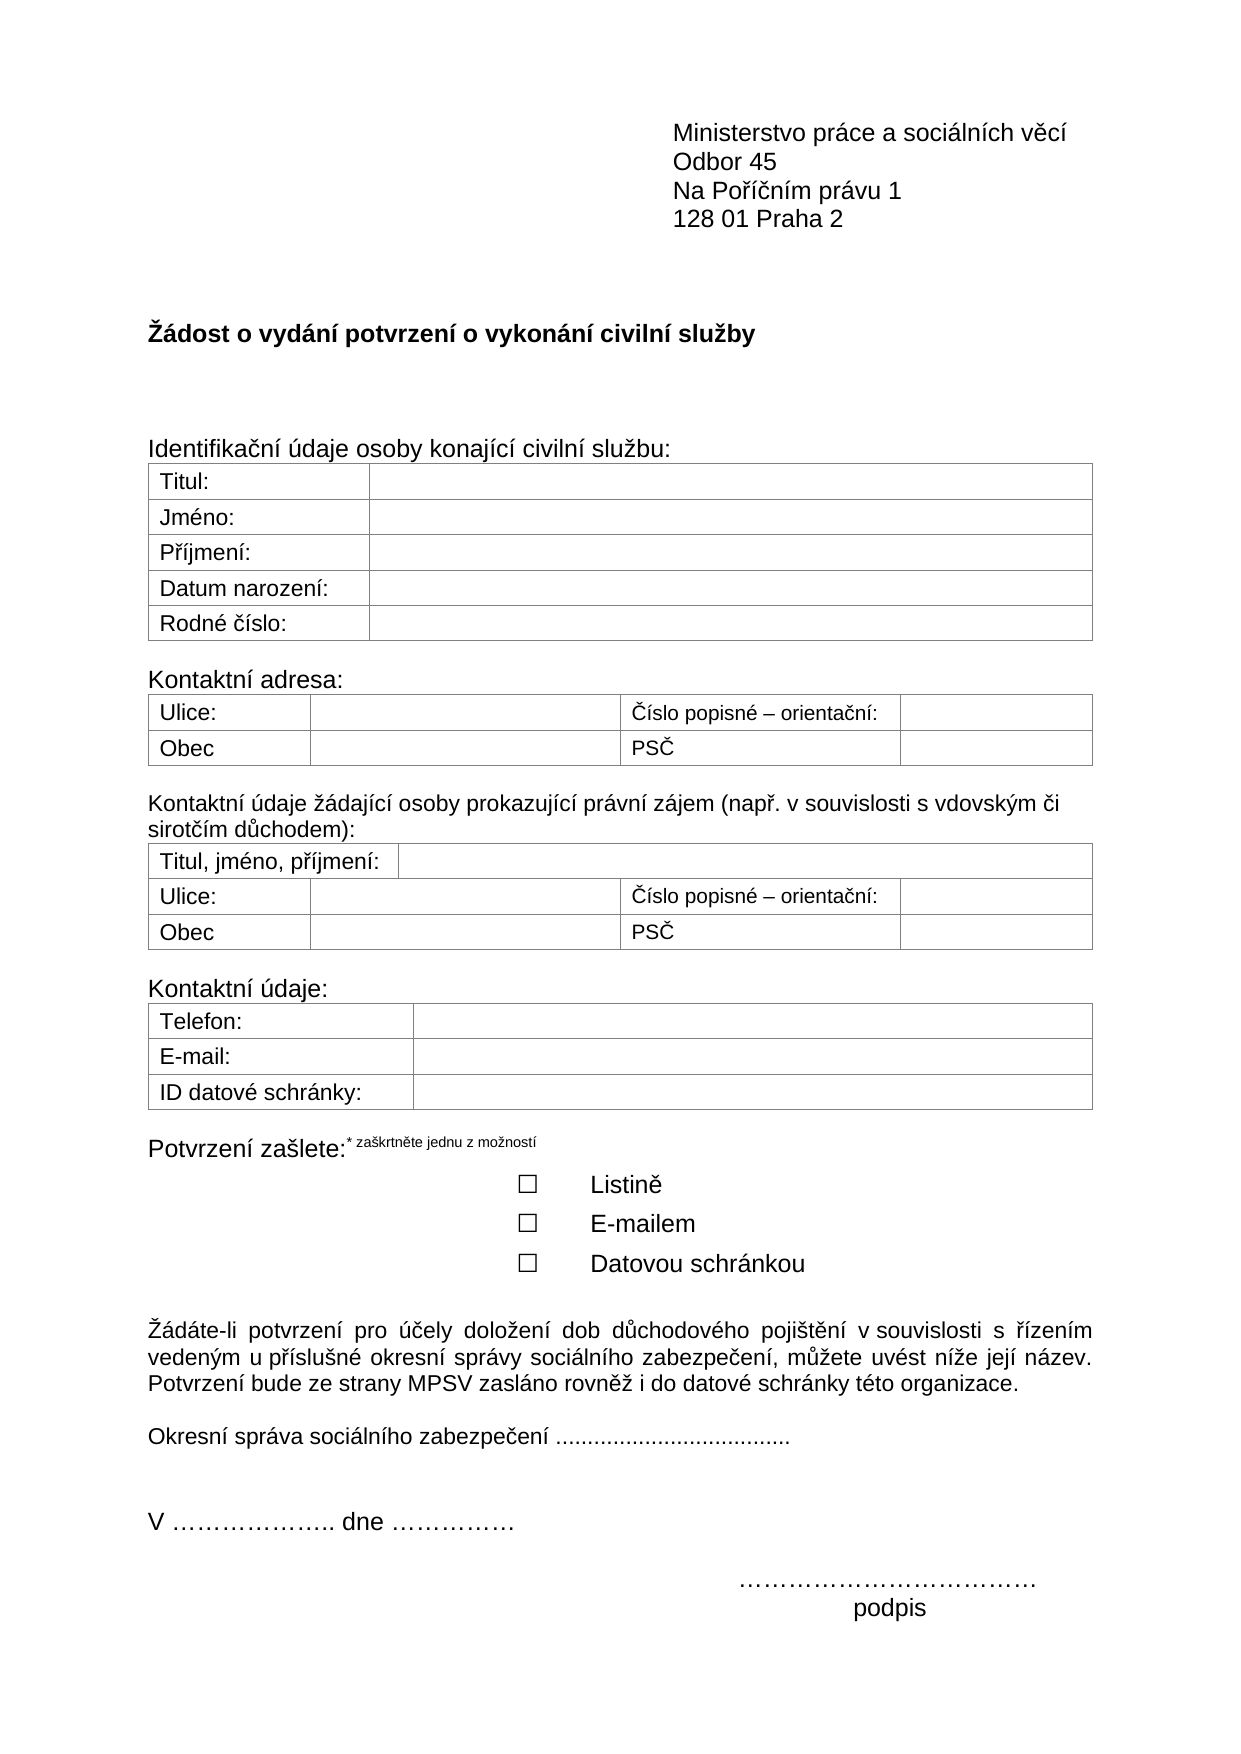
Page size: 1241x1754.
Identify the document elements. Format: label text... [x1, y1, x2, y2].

text ……………………………… [664, 1564, 1093, 1593]
table_cell Rodné číslo: [149, 606, 369, 640]
table_header [414, 1004, 1092, 1038]
table_cell [311, 879, 620, 913]
table_header Titul, jméno, příjmení: [149, 844, 398, 878]
table_cell PSČ [621, 915, 900, 949]
table_cell [370, 500, 1092, 534]
text ☐ E-mailem [148, 1206, 1093, 1240]
text Odbor 45 [673, 147, 1093, 176]
text Okresní správa sociálního zabezpečení ..................................... [148, 1423, 1093, 1449]
table_cell Ulice: [149, 879, 310, 913]
table_cell PSČ [621, 731, 900, 765]
text Ministerstvo práce a sociálních věcí [673, 118, 1093, 147]
text Kontaktní údaje: [148, 974, 1093, 1003]
text Kontaktní údaje žádající osoby prokazující právní zájem (např. v souvislosti s vdovským či sirotčím důchodem): [148, 790, 1093, 843]
table_header Telefon: [149, 1004, 413, 1038]
text Kontaktní adresa: [148, 665, 1093, 694]
table_cell Obec [149, 731, 310, 765]
table_header [901, 695, 1092, 729]
table_cell [414, 1039, 1092, 1073]
table_cell Číslo popisné – orientační: [621, 879, 900, 913]
table_cell [901, 731, 1092, 765]
table_cell ID datové schránky: [149, 1075, 413, 1109]
text Na Poříčním právu 1 [673, 176, 1093, 204]
table_cell [370, 606, 1092, 640]
table_cell Příjmení: [149, 535, 369, 569]
text Žádáte-li potvrzení pro účely doložení dob důchodového pojištění v souvislosti s řízením vedeným u příslušné okresní správy sociálního zabezpečení, můžete uvést níže její název. Potvrzení bude ze strany MPSV zasláno rovněž i do datové schránky této organizace. [148, 1317, 1093, 1396]
text Potvrzení zašlete:* zaškrtněte jednu z možností [148, 1134, 1093, 1163]
text ☐ Datovou schránkou [148, 1245, 1093, 1279]
table_header Číslo popisné – orientační: [621, 695, 900, 729]
text podpis [148, 1593, 1093, 1622]
table_cell E-mail: [149, 1039, 413, 1073]
table_header Titul: [149, 464, 369, 499]
table_cell [311, 731, 620, 765]
table_cell [370, 571, 1092, 605]
text Identifikační údaje osoby konající civilní službu: [148, 434, 1093, 463]
table_cell [901, 879, 1092, 913]
table_header Ulice: [149, 695, 310, 729]
table_cell [901, 915, 1092, 949]
text V ……………….. dne …………… [148, 1507, 1093, 1535]
text Žádost o vydání potvrzení o vykonání civilní služby [148, 319, 1093, 348]
table_header [311, 695, 620, 729]
table_cell [414, 1075, 1092, 1109]
text ☐ Listině [148, 1167, 1093, 1201]
text 128 01 Praha 2 [673, 204, 1093, 233]
table_cell [370, 535, 1092, 569]
table_cell Datum narození: [149, 571, 369, 605]
table_cell Jméno: [149, 500, 369, 534]
table_cell Obec [149, 915, 310, 949]
table_header [370, 464, 1092, 499]
table_header [399, 844, 1092, 878]
table_cell [311, 915, 620, 949]
